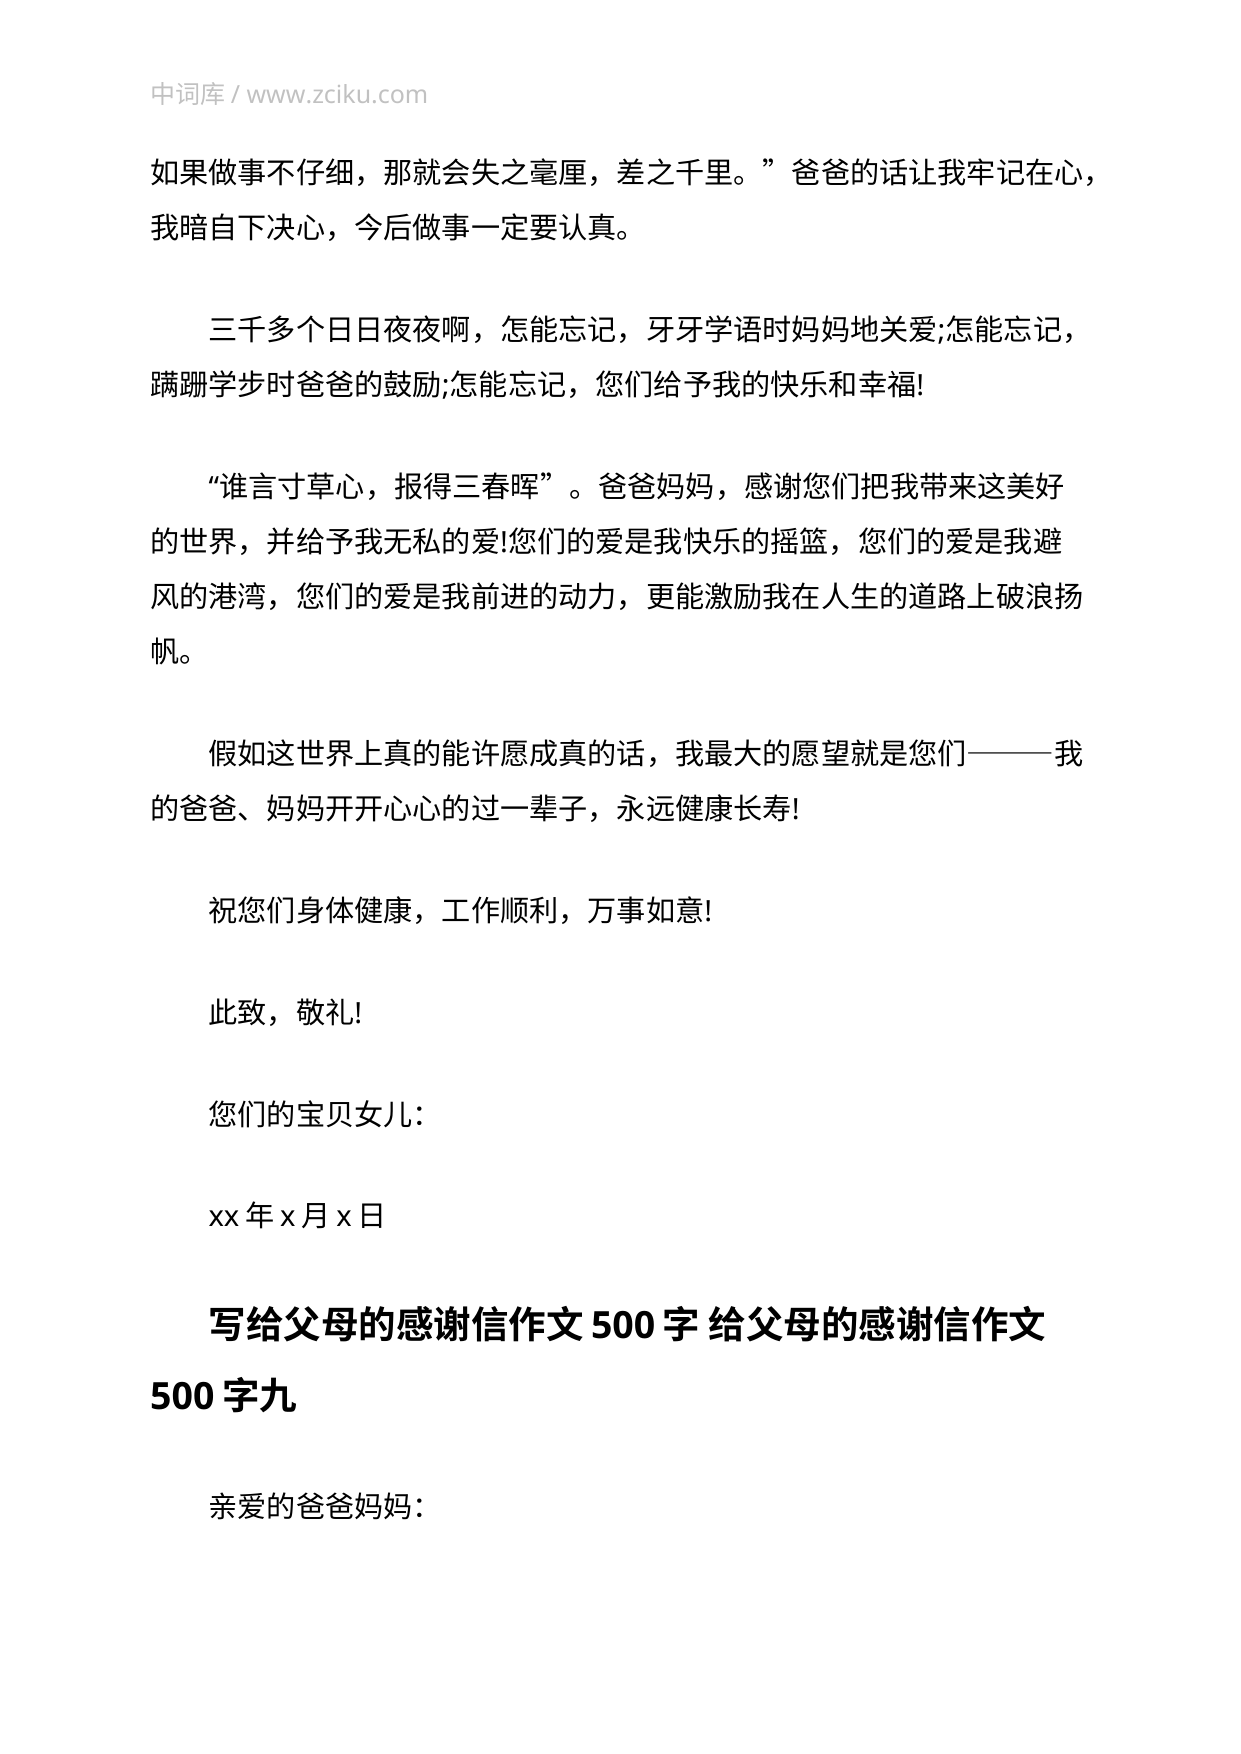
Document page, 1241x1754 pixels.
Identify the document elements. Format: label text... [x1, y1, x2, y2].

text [150, 150, 1090, 247]
text 您们的宝贝女儿： [150, 1091, 1090, 1133]
text “谁言寸草心，报得三春晖”。爸爸妈妈，感谢您们把我带来这美好的世界，并给予我无私的爱!您们的爱是我快乐的摇篮，您们的爱是我避风的港湾，您们的爱是我前进的动力，更能激励我在人生的道路上破浪扬帆。 [150, 464, 1090, 671]
text xx年x月x日 [150, 1193, 1090, 1235]
text 亲爱的爸爸妈妈： [150, 1483, 1090, 1526]
text 祝您们身体健康，工作顺利，万事如意! [150, 887, 1090, 929]
text 写给父母的感谢信作文500字 给父母的感谢信作文500字九 [150, 1295, 1090, 1420]
text 假如这世界上真的能许愿成真的话，我最大的愿望就是您们———我的爸爸、妈妈开开心心的过一辈子，永远健康长寿! [150, 730, 1090, 828]
text 三千多个日日夜夜啊，怎能忘记，牙牙学语时妈妈地关爱;怎能忘记，蹒跚学步时爸爸的鼓励;怎能忘记，您们给予我的快乐和幸福! [150, 307, 1090, 404]
text 此致，敬礼! [150, 989, 1090, 1032]
